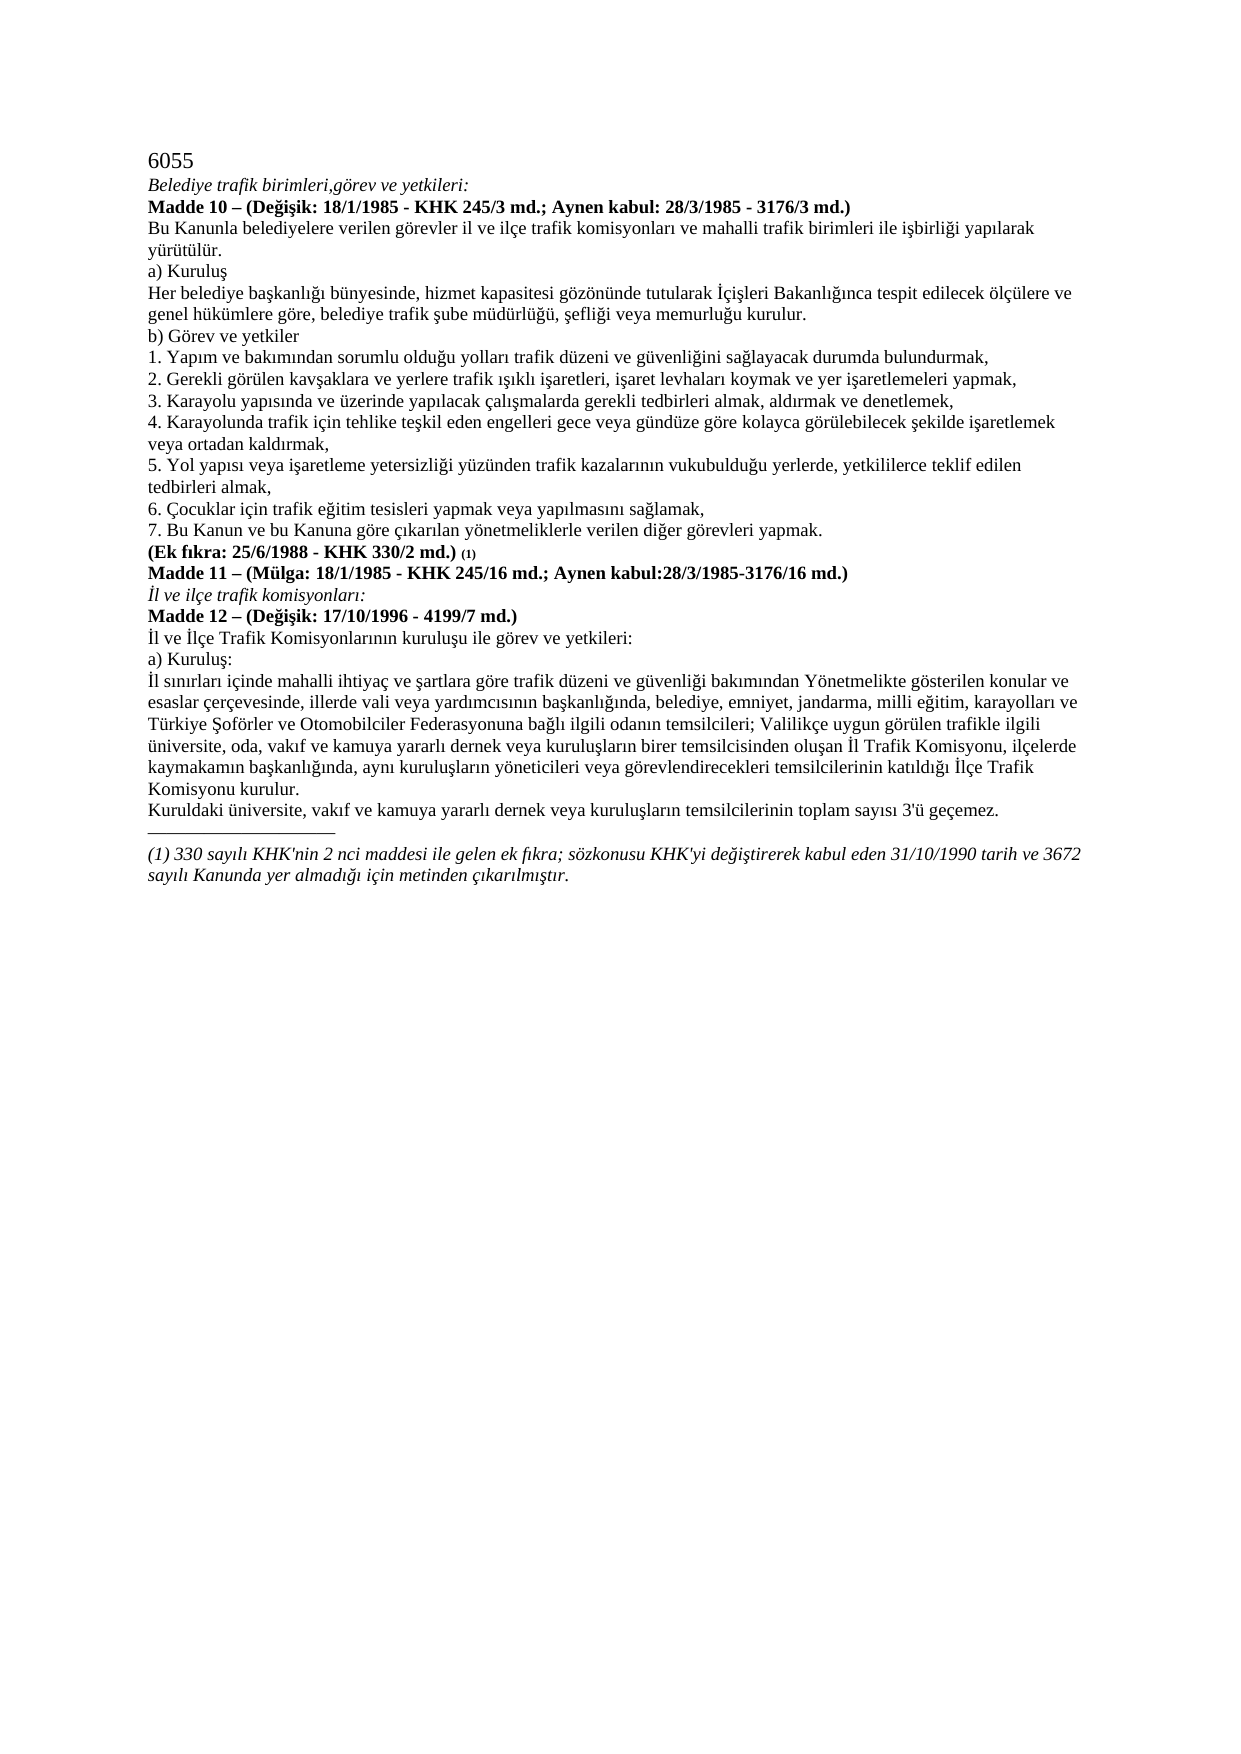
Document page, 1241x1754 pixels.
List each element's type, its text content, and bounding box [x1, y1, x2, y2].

text Kuruldaki üniversite, vakıf ve kamuya yararlı dernek veya kuruluşların temsilcilerinin toplam sayısı 3'ü geçemez. [148, 799, 1093, 821]
text (Ek fıkra: 25/6/1988 - KHK 330/2 md.) (1) [148, 541, 1093, 562]
text a) Kuruluş [148, 260, 1093, 282]
text Madde 11 – (Mülga: 18/1/1985 - KHK 245/16 md.; Aynen kabul:28/3/1985-3176/16 md.) [148, 562, 1093, 584]
text Madde 12 – (Değişik: 17/10/1996 - 4199/7 md.) [148, 605, 1093, 627]
text Belediye trafik birimleri,görev ve yetkileri: [148, 174, 1093, 196]
text 5. Yol yapısı veya işaretleme yetersizliği yüzünden trafik kazalarının vukubulduğu yerlerde, yetkililerce teklif edilen tedbirleri almak, [148, 454, 1093, 497]
text İl ve İlçe Trafik Komisyonlarının kuruluşu ile görev ve yetkileri: [148, 627, 1093, 648]
text Her belediye başkanlığı bünyesinde, hizmet kapasitesi gözönünde tutularak İçişleri Bakanlığınca tespit edilecek ölçülere ve genel hükümlere göre, belediye trafik şube müdürlüğü, şefliği veya memurluğu kurulur. [148, 282, 1093, 325]
text 6. Çocuklar için trafik eğitim tesisleri yapmak veya yapılmasını sağlamak, [148, 497, 1093, 519]
text (1) 330 sayılı KHK'nin 2 nci maddesi ile gelen ek fıkra; sözkonusu KHK'yi değiştirerek kabul eden 31/10/1990 tarih ve 3672 sayılı Kanunda yer almadığı için metinden çıkarılmıştır. [148, 842, 1093, 886]
text —————————— [148, 821, 1093, 842]
text 7. Bu Kanun ve bu Kanuna göre çıkarılan yönetmeliklerle verilen diğer görevleri yapmak. [148, 519, 1093, 541]
text a) Kuruluş: [148, 648, 1093, 670]
text İl sınırları içinde mahalli ihtiyaç ve şartlara göre trafik düzeni ve güvenliği bakımından Yönetmelikte gösterilen konular ve esaslar çerçevesinde, illerde vali veya yardımcısının başkanlığında, belediye, emniyet, jandarma, milli eğitim, karayolları ve Türkiye Şoförler ve Otomobilciler Federasyonuna bağlı ilgili odanın temsilcileri; Valilikçe uygun görülen trafikle ilgili üniversite, oda, vakıf ve kamuya yararlı dernek veya kuruluşların birer temsilcisinden oluşan İl Trafik Komisyonu, ilçelerde kaymakamın başkanlığında, aynı kuruluşların yöneticileri veya görevlendirecekleri temsilcilerinin katıldığı İlçe Trafik Komisyonu kurulur. [148, 670, 1093, 799]
text 1. Yapım ve bakımından sorumlu olduğu yolları trafik düzeni ve güvenliğini sağlayacak durumda bulundurmak, [148, 346, 1093, 368]
text 2. Gerekli görülen kavşaklara ve yerlere trafik ışıklı işaretleri, işaret levhaları koymak ve yer işaretlemeleri yapmak, [148, 368, 1093, 389]
text 4. Karayolunda trafik için tehlike teşkil eden engelleri gece veya gündüze göre kolayca görülebilecek şekilde işaretlemek veya ortadan kaldırmak, [148, 411, 1093, 454]
text Madde 10 – (Değişik: 18/1/1985 - KHK 245/3 md.; Aynen kabul: 28/3/1985 - 3176/3 md.) [148, 196, 1093, 217]
text 6055 [148, 148, 1093, 174]
text b) Görev ve yetkiler [148, 325, 1093, 346]
text İl ve ilçe trafik komisyonları: [148, 584, 1093, 605]
text Bu Kanunla belediyelere verilen görevler il ve ilçe trafik komisyonları ve mahalli trafik birimleri ile işbirliği yapılarak yürütülür. [148, 217, 1093, 260]
text 3. Karayolu yapısında ve üzerinde yapılacak çalışmalarda gerekli tedbirleri almak, aldırmak ve denetlemek, [148, 389, 1093, 411]
